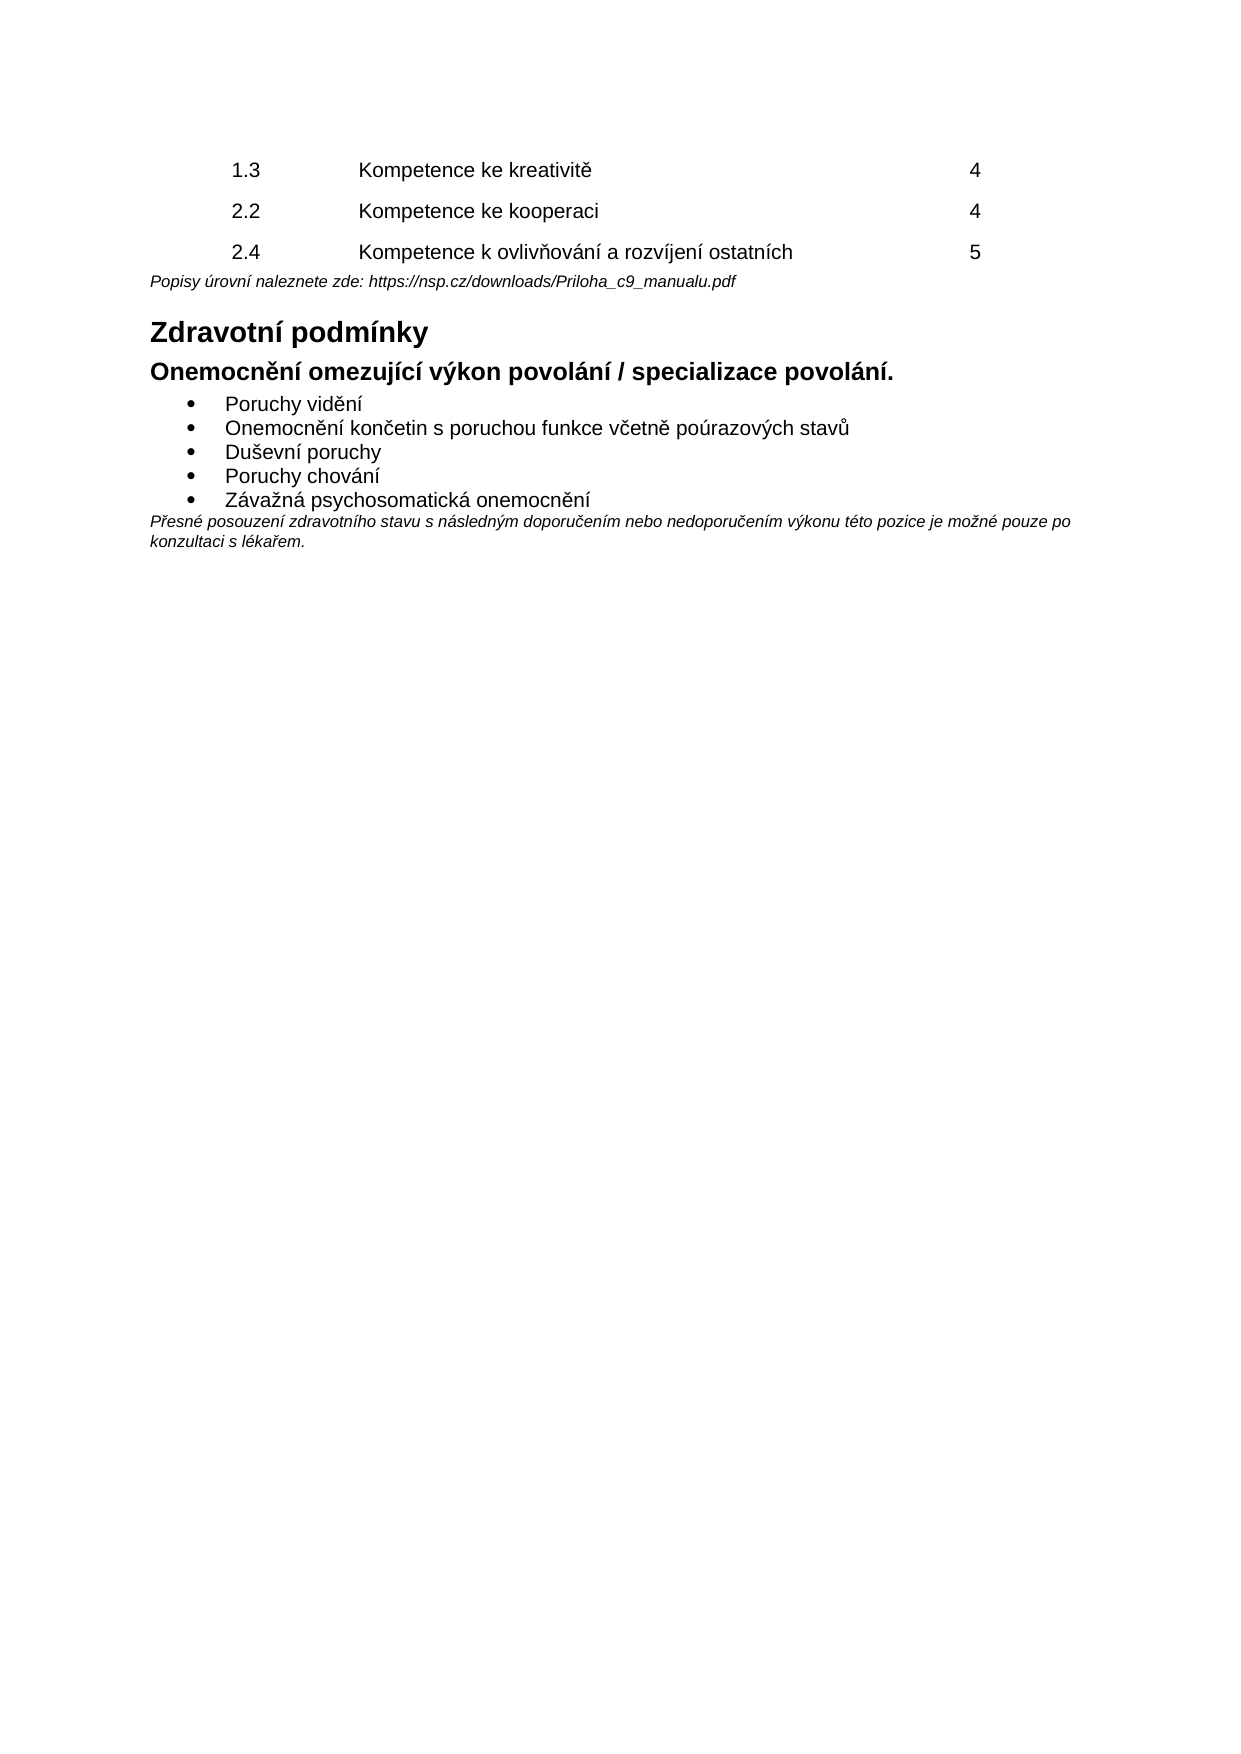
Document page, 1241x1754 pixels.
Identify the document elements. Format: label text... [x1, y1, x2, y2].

table_cell 2.4 [142, 231, 350, 272]
list Poruchy chování [187, 464, 1090, 488]
table_cell 1.3 [142, 150, 350, 191]
list Onemocnění končetin s poruchou funkce včetně poúrazových stavů [187, 416, 1090, 440]
text Přesné posouzení zdravotního stavu s následným doporučením nebo nedoporučením výkonu této pozice je možné pouze po konzultaci s lékařem. [150, 512, 1090, 551]
text Popisy úrovní naleznete zde: https://nsp.cz/downloads/Priloha_c9_manualu.pdf [150, 272, 1090, 291]
list Duševní poruchy [187, 440, 1090, 464]
list Poruchy vidění [187, 392, 1090, 416]
table_cell Kompetence ke kooperaci [350, 191, 871, 231]
subtitle Zdravotní podmínky [150, 315, 1090, 348]
table_cell Kompetence ke kreativitě [350, 150, 871, 191]
table_cell 4 [871, 150, 1079, 191]
table_cell 5 [871, 231, 1079, 272]
subtitle Onemocnění omezující výkon povolání / specializace povolání. [150, 357, 1090, 386]
table_cell 4 [871, 191, 1079, 231]
table_cell 2.2 [142, 191, 350, 231]
list Závažná psychosomatická onemocnění [187, 488, 1090, 512]
table_cell Kompetence k ovlivňování a rozvíjení ostatních [350, 231, 871, 272]
